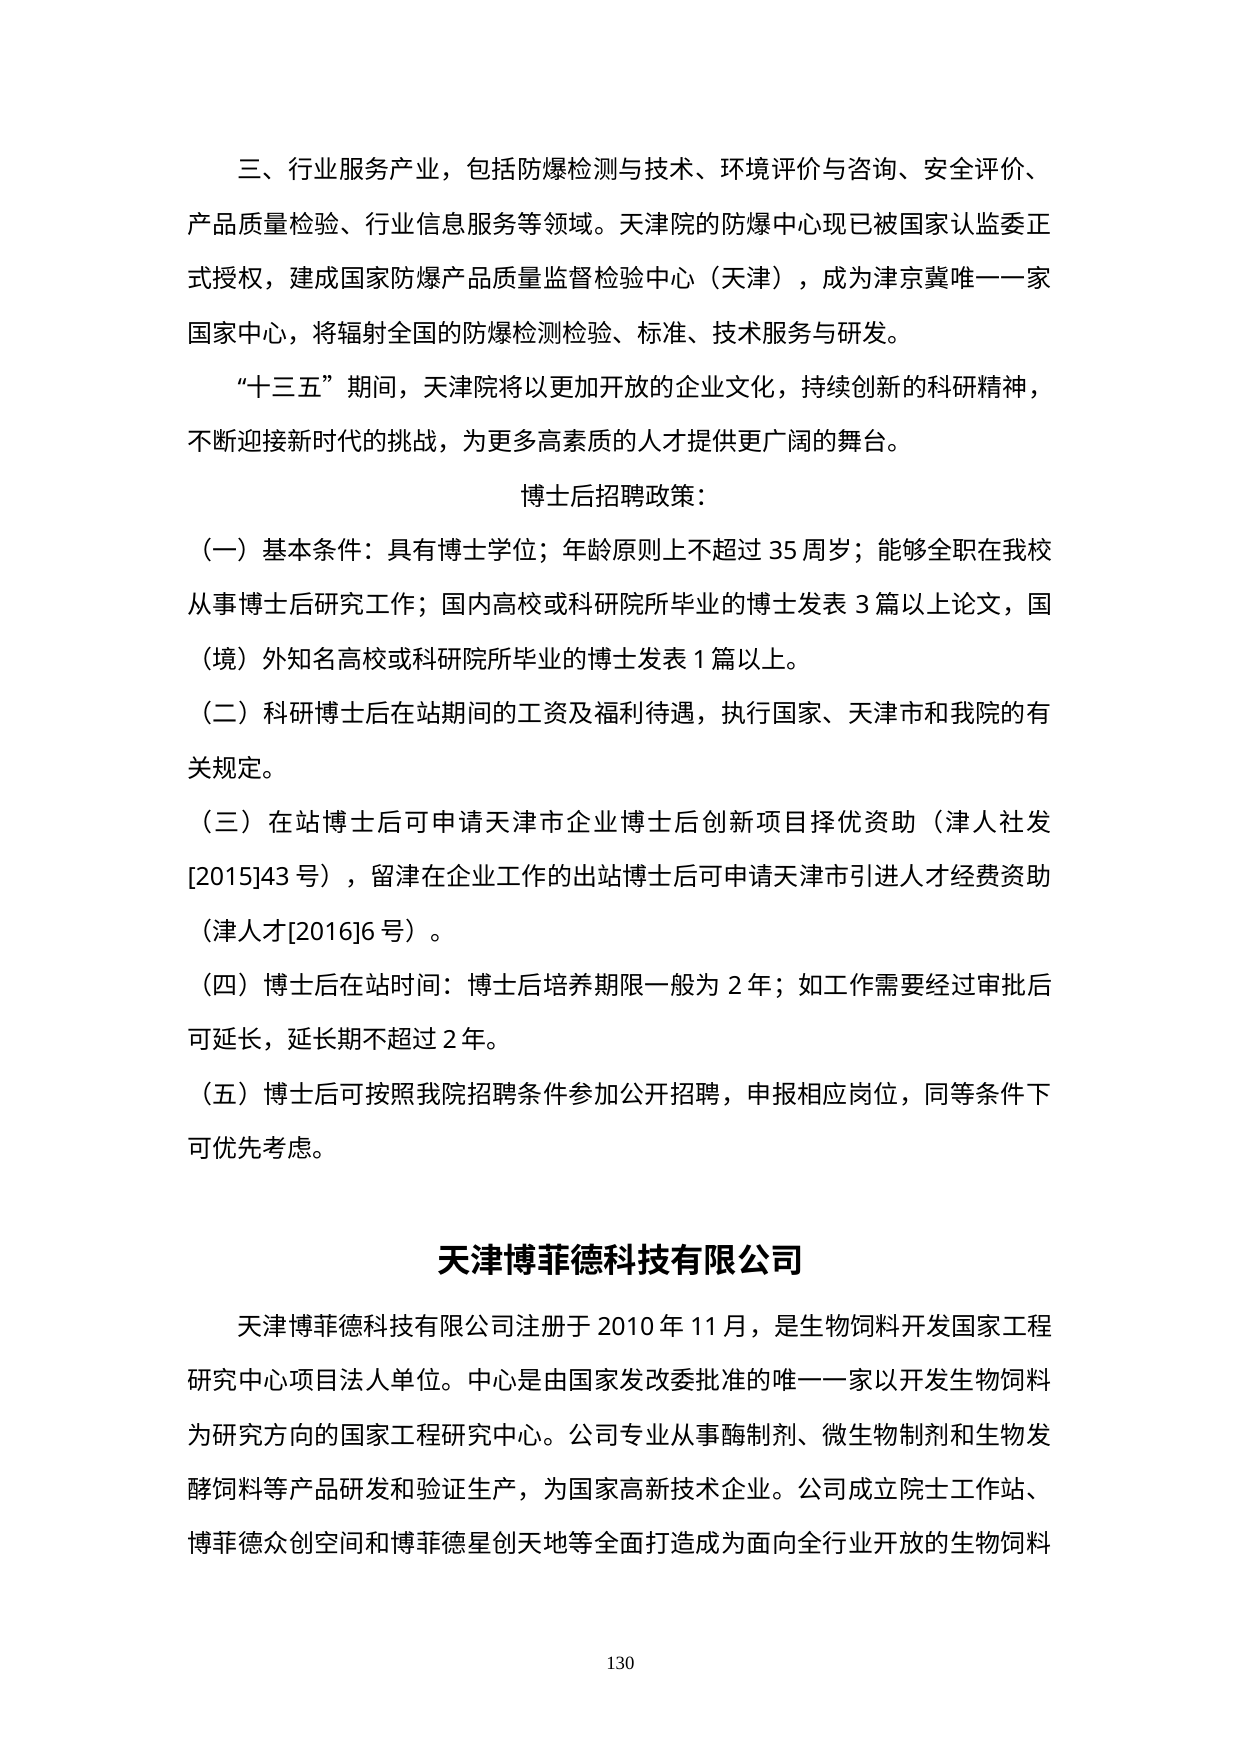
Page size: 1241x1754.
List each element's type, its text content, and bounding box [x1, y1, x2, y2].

text （三）在站博士后可申请天津市企业博士后创新项目择优资助（津人社发[2015]43号），留津在企业工作的出站博士后可申请天津市引进人才经费资助（津人才[2016]6号）。 [187, 802, 1053, 947]
text “十三五”期间，天津院将以更加开放的企业文化，持续创新的科研精神，不断迎接新时代的挑战，为更多高素质的人才提供更广阔的舞台。 [187, 367, 1053, 458]
text 三、行业服务产业，包括防爆检测与技术、环境评价与咨询、安全评价、产品质量检验、行业信息服务等领域。天津院的防爆中心现已被国家认监委正式授权，建成国家防爆产品质量监督检验中心（天津），成为津京冀唯一一家国家中心，将辐射全国的防爆检测检验、标准、技术服务与研发。 [187, 150, 1053, 349]
subtitle 天津博菲德科技有限公司 [187, 1234, 1053, 1282]
text 博士后招聘政策： [187, 476, 1053, 512]
text （一）基本条件：具有博士学位；年龄原则上不超过35周岁；能够全职在我校从事博士后研究工作；国内高校或科研院所毕业的博士发表3篇以上论文，国（境）外知名高校或科研院所毕业的博士发表1篇以上。 [187, 531, 1053, 676]
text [187, 1306, 1053, 1560]
text （四）博士后在站时间：博士后培养期限一般为2年；如工作需要经过审批后可延长，延长期不超过2年。 [187, 966, 1053, 1056]
text （五）博士后可按照我院招聘条件参加公开招聘，申报相应岗位，同等条件下可优先考虑。 [187, 1074, 1053, 1165]
text （二）科研博士后在站期间的工资及福利待遇，执行国家、天津市和我院的有关规定。 [187, 694, 1053, 784]
